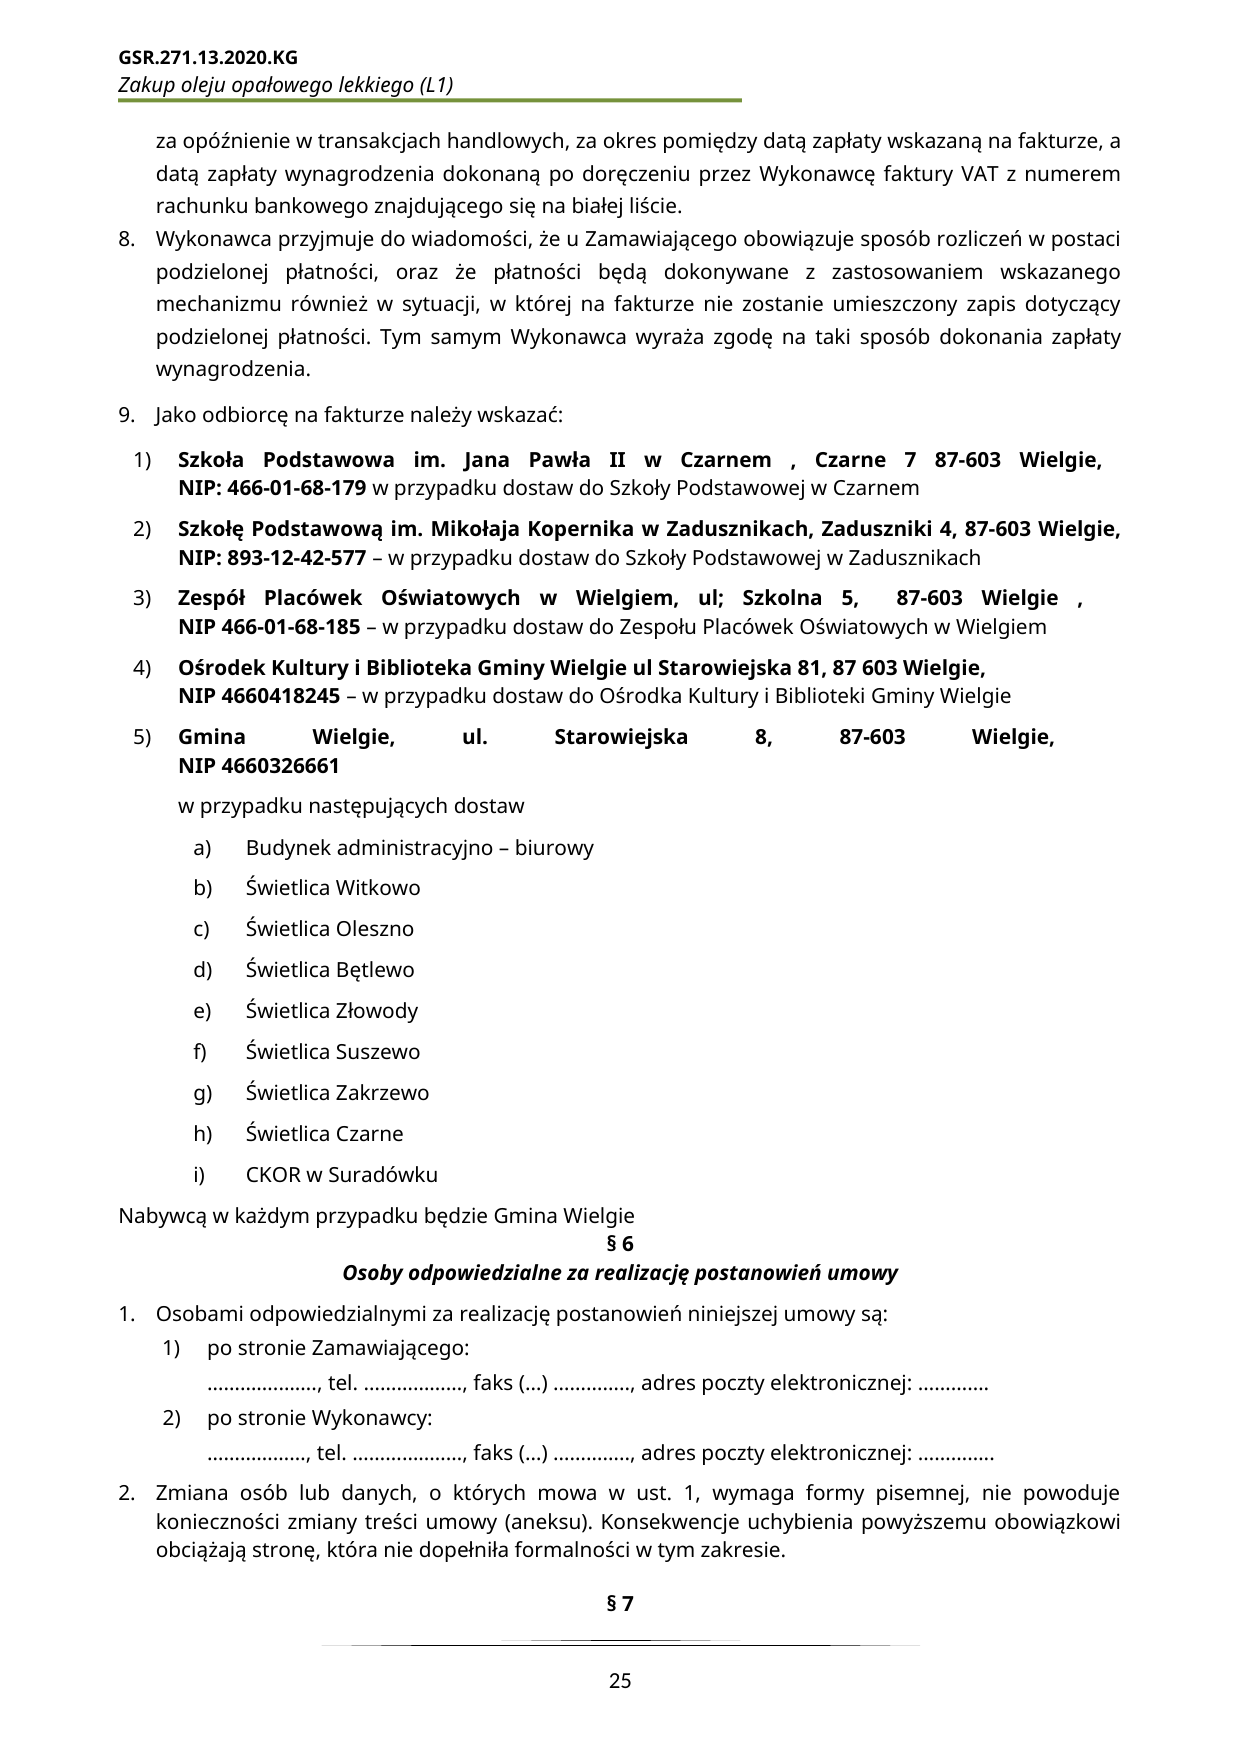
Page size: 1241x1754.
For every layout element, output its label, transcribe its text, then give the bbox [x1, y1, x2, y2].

list Budynek administracyjno – biurowy [193, 833, 1122, 861]
list Wykonawca przyjmuje do wiadomości, że u Zamawiającego obowiązuje sposób rozliczeń w postaci podzielonej płatności, oraz że płatności będą dokonywane z zastosowaniem wskazanego mechanizmu również w sytuacji, w której na fakturze nie zostanie umieszczony zapis dotyczący podzielonej płatności. Tym samym Wykonawca wyraża zgodę na taki sposób dokonania zapłaty wynagrodzenia. [118, 224, 1122, 383]
text Osoby odpowiedzialne za realizację postanowień umowy [118, 1258, 1122, 1286]
list w przypadku następujących dostaw [178, 792, 1122, 820]
list Świetlica Suszewo [193, 1037, 1122, 1066]
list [118, 126, 1122, 220]
list ………….……., tel. ………………, faks (…) ………….., adres poczty elektronicznej: …………. [207, 1368, 1122, 1397]
text § 6 [118, 1229, 1122, 1258]
list Świetlica Oleszno [193, 914, 1122, 943]
list Osobami odpowiedzialnymi za realizację postanowień niniejszej umowy są: [118, 1299, 1122, 1327]
list Gmina Wielgie, ul. Starowiejska 8, 87-603 Wielgie, NIP 4660326661 [133, 722, 1122, 779]
list NIP 4660418245 – w przypadku dostaw do Ośrodka Kultury i Biblioteki Gminy Wielgie [178, 681, 1122, 710]
list Zmiana osób lub danych, o których mowa w ust. 1, wymaga formy pisemnej, nie powoduje konieczności zmiany treści umowy (aneksu). Konsekwencje uchybienia powyższemu obowiązkowi obciążają stronę, która nie dopełniła formalności w tym zakresie. [118, 1478, 1122, 1564]
list Świetlica Czarne [193, 1119, 1122, 1148]
list po stronie Zamawiającego: [162, 1333, 1122, 1362]
list ………………, tel. …………..……, faks (…) ………….., adres poczty elektronicznej: ………….. [207, 1438, 1122, 1466]
text § 7 [118, 1589, 1122, 1617]
list Zespół Placówek Oświatowych w Wielgiem, ul; Szkolna 5, 87-603 Wielgie , NIP 466-01-68-185 – w przypadku dostaw do Zespołu Placówek Oświatowych w Wielgiem [133, 583, 1122, 640]
list Szkołę Podstawową im. Mikołaja Kopernika w Zadusznikach, Zaduszniki 4, 87-603 Wielgie, NIP: 893-12-42-577 – w przypadku dostaw do Szkoły Podstawowej w Zadusznikach [133, 514, 1122, 571]
list CKOR w Suradówku [193, 1160, 1122, 1188]
list Szkoła Podstawowa im. Jana Pawła II w Czarnem , Czarne 7 87-603 Wielgie, NIP: 466-01-68-179 w przypadku dostaw do Szkoły Podstawowej w Czarnem [133, 445, 1122, 502]
list Świetlica Bętlewo [193, 955, 1122, 984]
list Ośrodek Kultury i Biblioteka Gminy Wielgie ul Starowiejska 81, 87 603 Wielgie, [133, 653, 1122, 681]
text Nabywcą w każdym przypadku będzie Gmina Wielgie [118, 1201, 1122, 1229]
list po stronie Wykonawcy: [162, 1403, 1122, 1431]
list Jako odbiorcę na fakturze należy wskazać: [118, 400, 1122, 428]
list Świetlica Złowody [193, 996, 1122, 1025]
list Świetlica Witkowo [193, 873, 1122, 902]
list Świetlica Zakrzewo [193, 1078, 1122, 1107]
